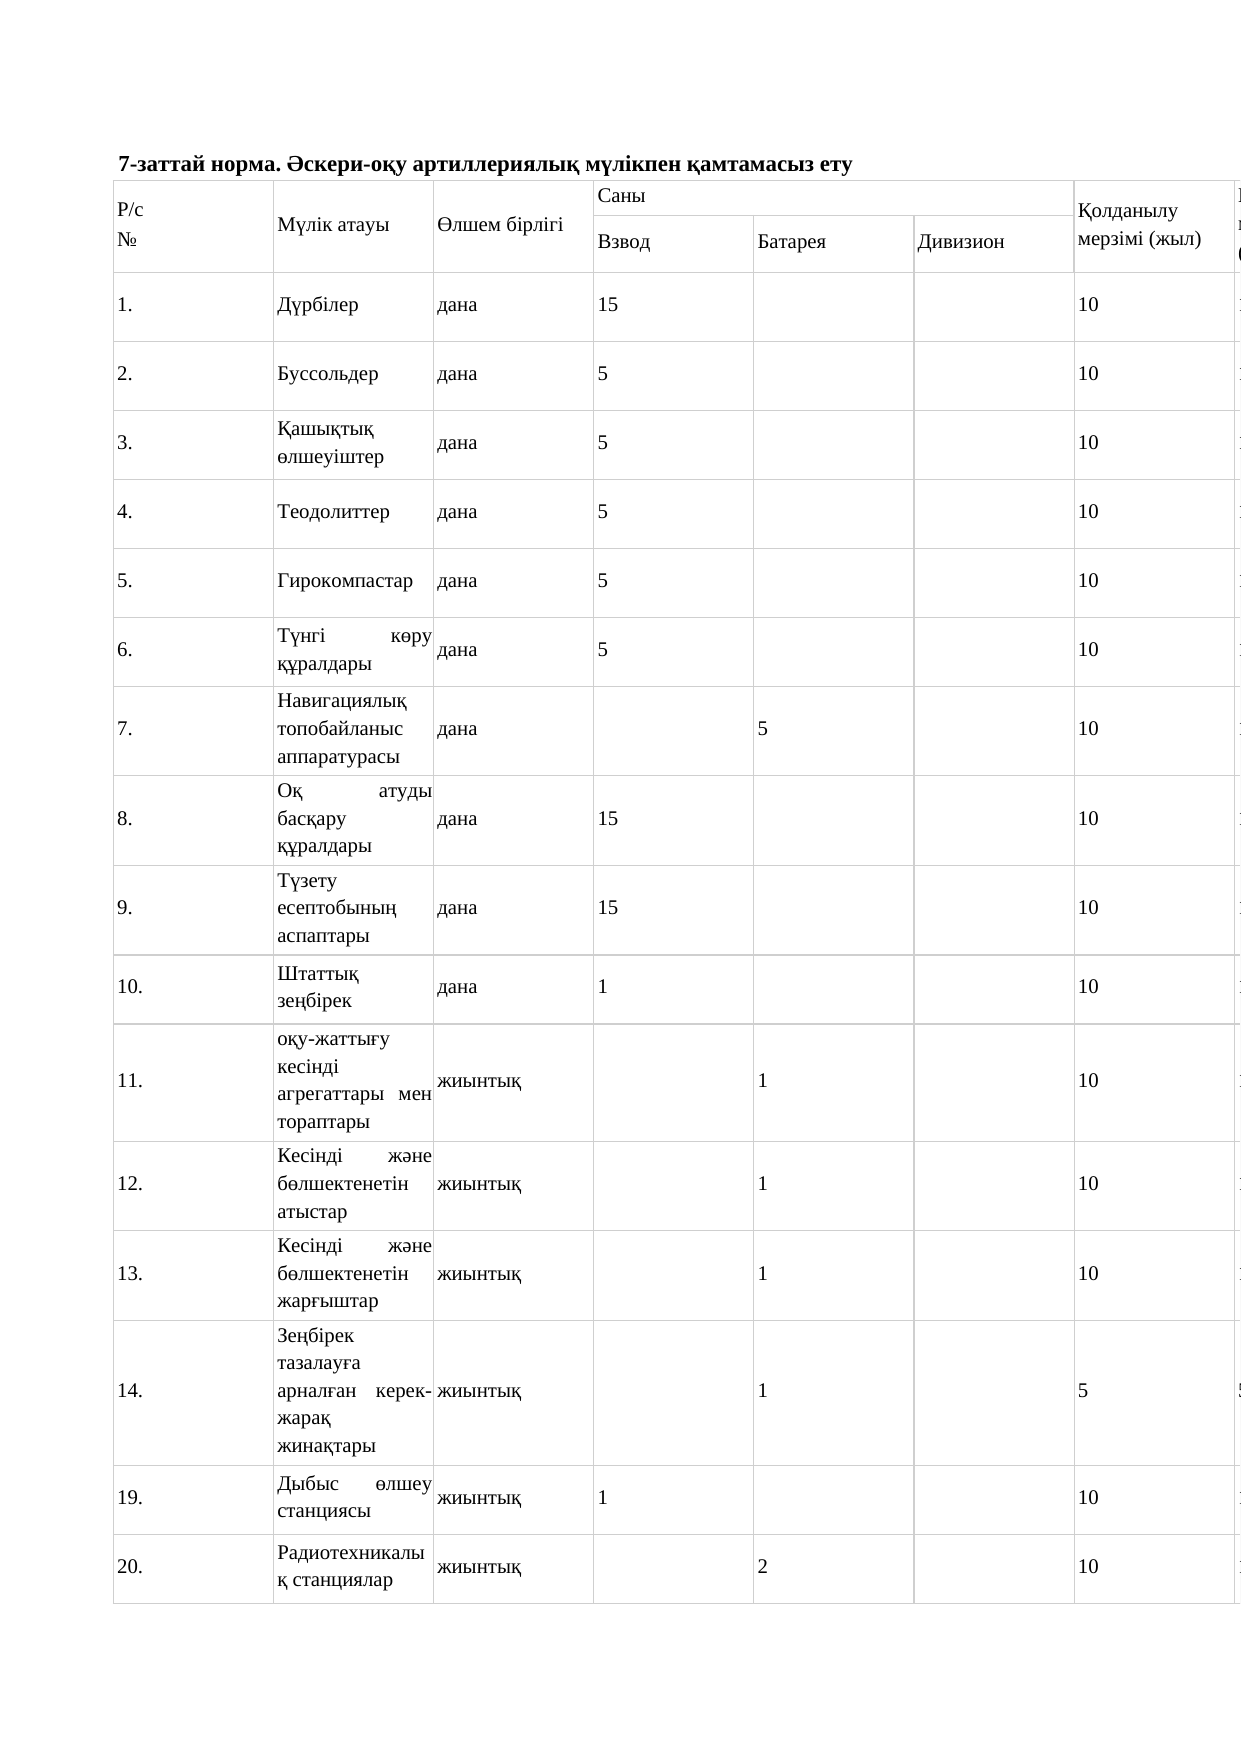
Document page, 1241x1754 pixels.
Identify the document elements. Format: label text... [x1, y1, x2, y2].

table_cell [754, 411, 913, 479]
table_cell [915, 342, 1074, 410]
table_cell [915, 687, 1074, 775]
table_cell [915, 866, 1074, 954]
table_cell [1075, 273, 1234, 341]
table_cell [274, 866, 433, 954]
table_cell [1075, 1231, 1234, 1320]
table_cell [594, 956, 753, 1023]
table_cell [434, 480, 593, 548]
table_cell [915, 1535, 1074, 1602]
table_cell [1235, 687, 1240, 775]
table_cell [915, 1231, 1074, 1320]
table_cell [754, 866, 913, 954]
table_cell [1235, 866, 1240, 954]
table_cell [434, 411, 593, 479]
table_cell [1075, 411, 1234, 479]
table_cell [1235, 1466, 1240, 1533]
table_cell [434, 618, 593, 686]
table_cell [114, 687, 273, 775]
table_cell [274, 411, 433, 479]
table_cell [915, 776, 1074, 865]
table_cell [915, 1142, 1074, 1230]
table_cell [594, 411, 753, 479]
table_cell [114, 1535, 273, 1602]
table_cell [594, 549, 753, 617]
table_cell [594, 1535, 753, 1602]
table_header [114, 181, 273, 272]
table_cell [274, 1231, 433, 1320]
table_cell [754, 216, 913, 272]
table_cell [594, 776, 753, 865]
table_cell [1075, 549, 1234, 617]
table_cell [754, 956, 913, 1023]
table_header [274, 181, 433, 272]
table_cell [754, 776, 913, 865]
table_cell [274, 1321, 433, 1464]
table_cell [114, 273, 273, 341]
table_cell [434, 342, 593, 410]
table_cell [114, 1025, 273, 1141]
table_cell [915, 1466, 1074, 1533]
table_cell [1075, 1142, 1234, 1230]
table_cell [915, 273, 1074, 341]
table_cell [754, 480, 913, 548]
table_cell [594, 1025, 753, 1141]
text 7-заттай норма. Әскери-оқу артиллериялық мүлікпен қамтамасыз ету [112, 150, 1128, 176]
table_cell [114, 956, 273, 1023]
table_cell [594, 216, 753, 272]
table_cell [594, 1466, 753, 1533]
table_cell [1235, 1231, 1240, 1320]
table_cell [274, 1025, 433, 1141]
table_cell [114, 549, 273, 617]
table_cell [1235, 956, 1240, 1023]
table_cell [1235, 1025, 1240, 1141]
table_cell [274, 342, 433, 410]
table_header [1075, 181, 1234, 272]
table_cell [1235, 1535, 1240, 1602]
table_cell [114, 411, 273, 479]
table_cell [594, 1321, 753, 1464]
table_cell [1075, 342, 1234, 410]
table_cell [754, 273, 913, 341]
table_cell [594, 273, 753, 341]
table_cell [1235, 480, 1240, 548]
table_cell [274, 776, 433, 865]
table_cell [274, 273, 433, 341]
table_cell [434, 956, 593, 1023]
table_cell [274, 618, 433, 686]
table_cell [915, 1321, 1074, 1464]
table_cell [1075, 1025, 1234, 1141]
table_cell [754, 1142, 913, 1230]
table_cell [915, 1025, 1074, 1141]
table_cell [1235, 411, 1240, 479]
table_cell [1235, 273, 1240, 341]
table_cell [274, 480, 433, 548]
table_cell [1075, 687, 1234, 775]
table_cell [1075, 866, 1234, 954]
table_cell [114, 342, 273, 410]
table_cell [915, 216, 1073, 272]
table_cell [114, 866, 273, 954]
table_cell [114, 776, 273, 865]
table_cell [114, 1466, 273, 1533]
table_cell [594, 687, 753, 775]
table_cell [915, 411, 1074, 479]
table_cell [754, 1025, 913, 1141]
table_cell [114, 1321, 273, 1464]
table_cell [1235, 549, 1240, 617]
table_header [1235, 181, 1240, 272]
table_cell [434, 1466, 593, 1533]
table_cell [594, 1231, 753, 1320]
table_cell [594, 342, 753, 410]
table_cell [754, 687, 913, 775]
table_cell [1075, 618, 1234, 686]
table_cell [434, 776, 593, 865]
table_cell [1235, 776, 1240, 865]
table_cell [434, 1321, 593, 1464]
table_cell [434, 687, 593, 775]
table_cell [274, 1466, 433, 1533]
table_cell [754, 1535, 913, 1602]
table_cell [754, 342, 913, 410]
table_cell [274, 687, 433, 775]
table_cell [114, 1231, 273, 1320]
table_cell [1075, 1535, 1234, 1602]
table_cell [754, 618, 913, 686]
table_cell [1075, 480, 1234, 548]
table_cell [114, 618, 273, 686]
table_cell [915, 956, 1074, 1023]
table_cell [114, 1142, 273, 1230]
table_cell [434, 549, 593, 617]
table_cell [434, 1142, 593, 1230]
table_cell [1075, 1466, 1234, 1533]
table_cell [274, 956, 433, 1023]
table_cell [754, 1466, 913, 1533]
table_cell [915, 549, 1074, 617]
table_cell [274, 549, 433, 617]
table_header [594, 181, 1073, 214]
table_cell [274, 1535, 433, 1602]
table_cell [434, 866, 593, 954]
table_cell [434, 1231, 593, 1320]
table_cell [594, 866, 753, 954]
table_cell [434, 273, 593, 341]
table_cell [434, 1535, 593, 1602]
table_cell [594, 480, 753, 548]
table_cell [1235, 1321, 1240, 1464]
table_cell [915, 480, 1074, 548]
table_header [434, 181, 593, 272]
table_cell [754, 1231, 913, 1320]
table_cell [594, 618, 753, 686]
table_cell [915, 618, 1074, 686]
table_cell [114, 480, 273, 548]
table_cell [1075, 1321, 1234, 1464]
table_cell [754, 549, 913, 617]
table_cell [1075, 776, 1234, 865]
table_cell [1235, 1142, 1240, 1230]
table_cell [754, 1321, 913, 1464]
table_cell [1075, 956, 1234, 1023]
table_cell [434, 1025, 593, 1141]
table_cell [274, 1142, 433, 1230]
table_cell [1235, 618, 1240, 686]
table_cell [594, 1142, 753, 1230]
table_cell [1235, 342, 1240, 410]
